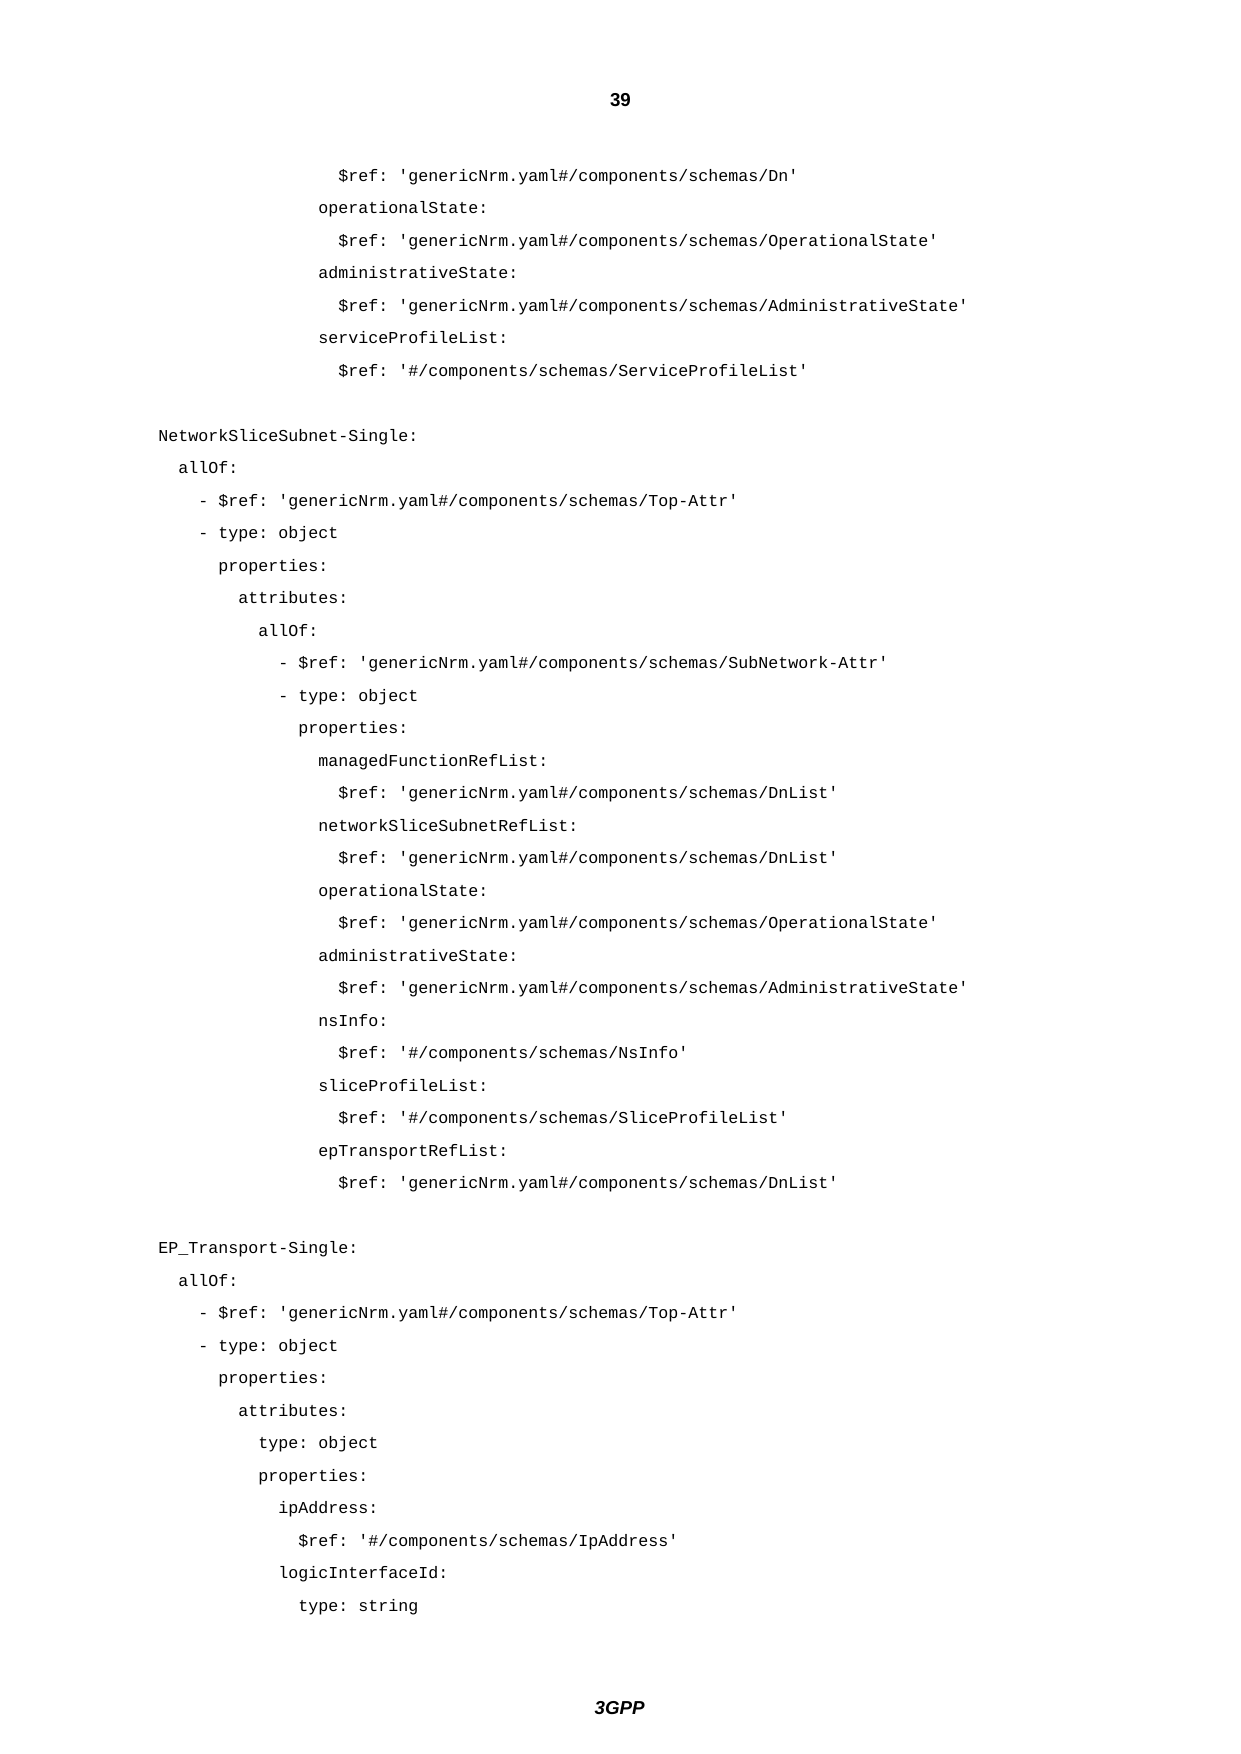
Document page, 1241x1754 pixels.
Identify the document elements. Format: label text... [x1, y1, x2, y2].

text $ref: 'genericNrm.yaml#/components/schemas/OperationalState' [118, 908, 1122, 940]
text - $ref: 'genericNrm.yaml#/components/schemas/Top-Attr' [118, 485, 1122, 518]
text allOf: [118, 615, 1122, 648]
text - type: object [118, 1330, 1122, 1363]
text $ref: 'genericNrm.yaml#/components/schemas/Dn' [118, 160, 1122, 193]
text nsInfo: [118, 1005, 1122, 1038]
text $ref: '#/components/schemas/NsInfo' [118, 1038, 1122, 1070]
text properties: [118, 1363, 1122, 1395]
text ipAddress: [118, 1493, 1122, 1525]
text properties: [118, 550, 1122, 583]
text $ref: '#/components/schemas/IpAddress' [118, 1525, 1122, 1558]
text EP_Transport-Single: [118, 1233, 1122, 1265]
text type: object [118, 1428, 1122, 1460]
text properties: [118, 713, 1122, 745]
text operationalState: [118, 875, 1122, 908]
text - type: object [118, 518, 1122, 550]
text $ref: '#/components/schemas/SliceProfileList' [118, 1103, 1122, 1135]
text properties: [118, 1460, 1122, 1493]
text $ref: 'genericNrm.yaml#/components/schemas/DnList' [118, 778, 1122, 810]
text logicInterfaceId: [118, 1558, 1122, 1590]
text type: string [118, 1590, 1122, 1623]
text $ref: 'genericNrm.yaml#/components/schemas/DnList' [118, 843, 1122, 875]
text - $ref: 'genericNrm.yaml#/components/schemas/SubNetwork-Attr' [118, 648, 1122, 680]
text $ref: 'genericNrm.yaml#/components/schemas/DnList' [118, 1168, 1122, 1200]
text $ref: 'genericNrm.yaml#/components/schemas/AdministrativeState' [118, 290, 1122, 323]
text managedFunctionRefList: [118, 745, 1122, 778]
text networkSliceSubnetRefList: [118, 810, 1122, 843]
text administrativeState: [118, 258, 1122, 290]
text epTransportRefList: [118, 1135, 1122, 1168]
text $ref: 'genericNrm.yaml#/components/schemas/OperationalState' [118, 225, 1122, 258]
text operationalState: [118, 193, 1122, 225]
text attributes: [118, 583, 1122, 615]
text attributes: [118, 1395, 1122, 1428]
text administrativeState: [118, 940, 1122, 973]
text allOf: [118, 453, 1122, 485]
text NetworkSliceSubnet-Single: [118, 420, 1122, 453]
text allOf: [118, 1265, 1122, 1298]
text $ref: '#/components/schemas/ServiceProfileList' [118, 355, 1122, 388]
text - type: object [118, 680, 1122, 713]
text serviceProfileList: [118, 323, 1122, 355]
text sliceProfileList: [118, 1070, 1122, 1103]
text $ref: 'genericNrm.yaml#/components/schemas/AdministrativeState' [118, 973, 1122, 1005]
text - $ref: 'genericNrm.yaml#/components/schemas/Top-Attr' [118, 1298, 1122, 1330]
